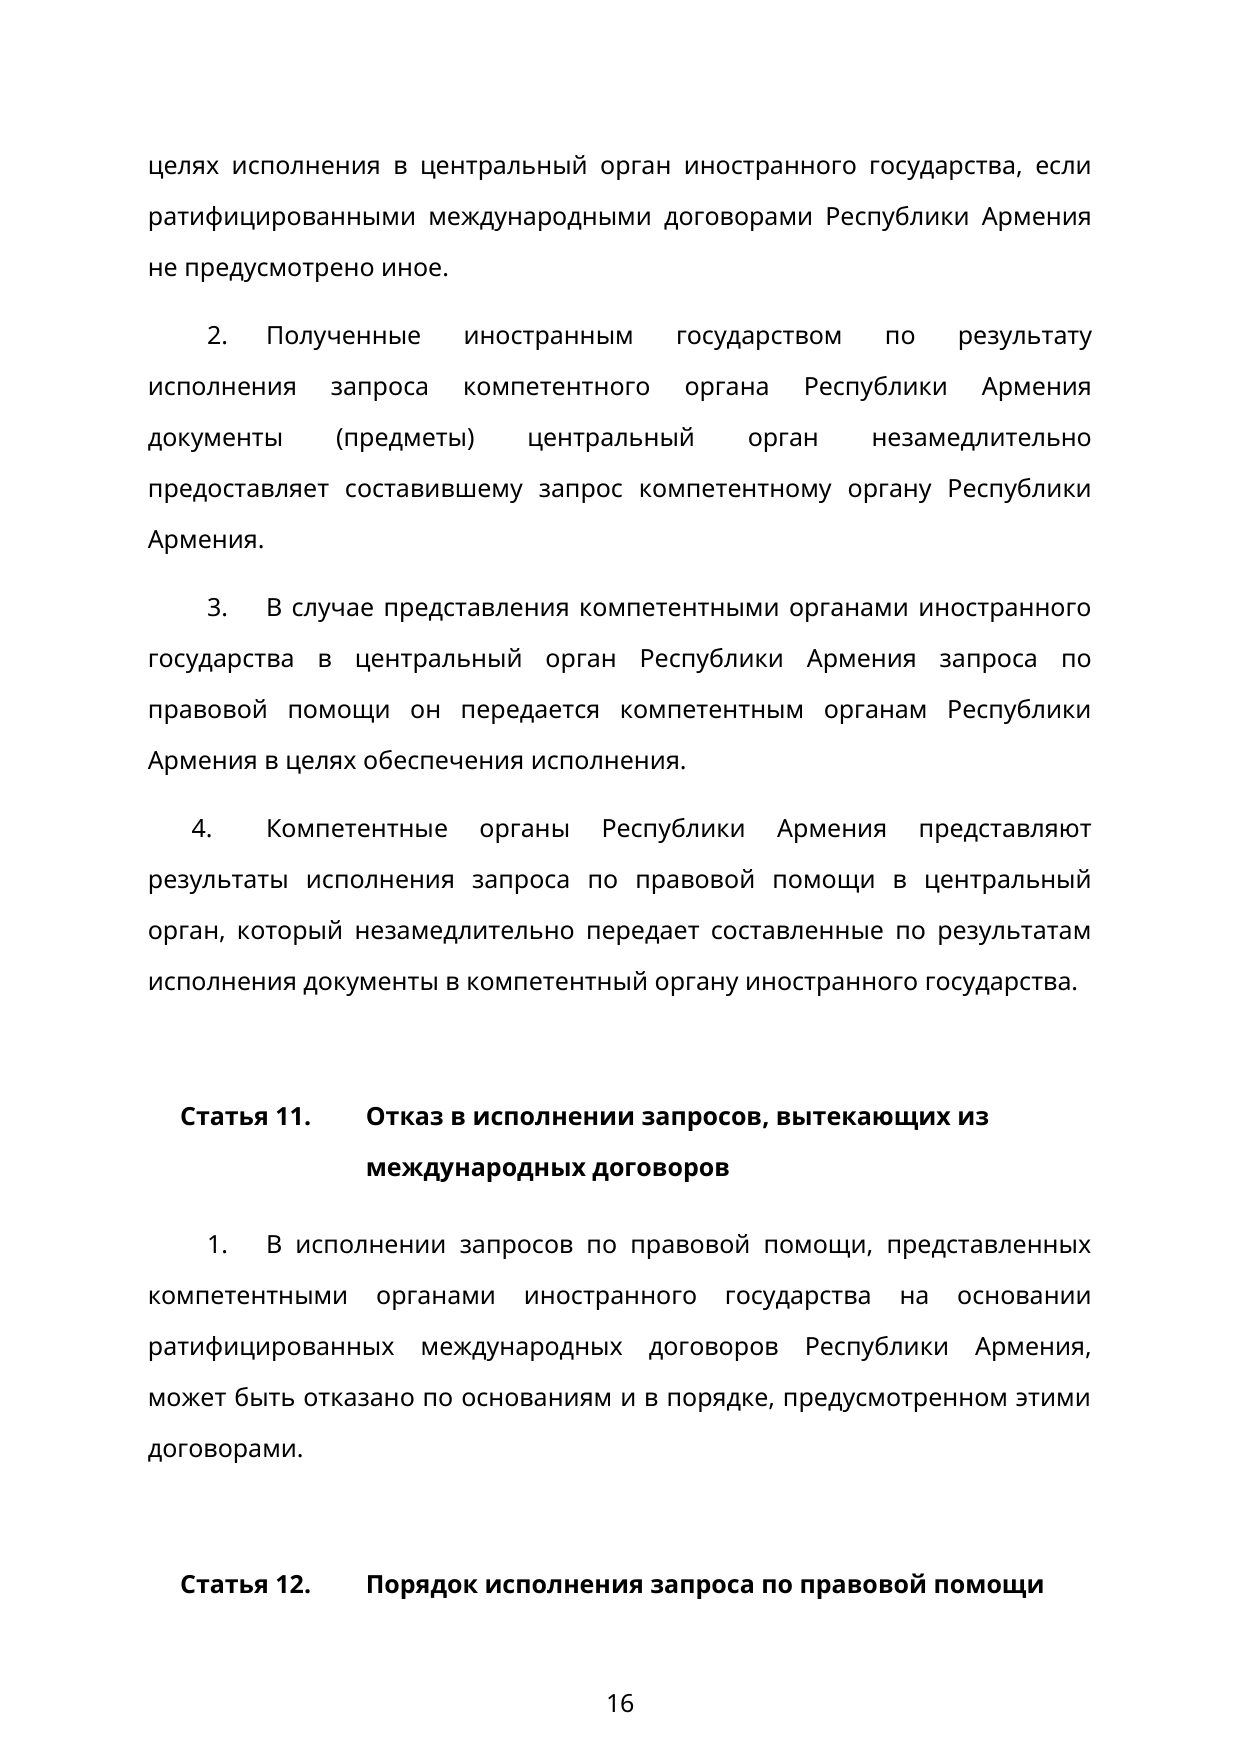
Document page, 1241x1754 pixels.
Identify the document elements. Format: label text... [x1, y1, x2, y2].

table_header Статья 12. [136, 1566, 354, 1600]
table_header Отказ в исполнении запросов, вытекающих из международных договоров [354, 1099, 1103, 1227]
text 4. Компетентные органы Республики Армения представляют результаты исполнения запроса по правовой помощи в центральный орган, который незамедлительно передает составленные по результатам исполнения документы в компетентный органу иностранного государства. [148, 810, 1092, 997]
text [148, 148, 1092, 284]
text 3. В случае представления компетентными органами иностранного государства в центральный орган Республики Армения запроса по правовой помощи он передается компетентным органам Республики Армения в целях обеспечения исполнения. [148, 589, 1092, 777]
text 2. Полученные иностранным государством по результату исполнения запроса компетентного органа Республики Армения документы (предметы) центральный орган незамедлительно предоставляет составившему запрос компетентному органу Республики Армения. [148, 317, 1092, 556]
table_header Статья 11. [136, 1099, 354, 1227]
text 1. В исполнении запросов по правовой помощи, представленных компетентными органами иностранного государства на основании ратифицированных международных договоров Республики Армения, может быть отказано по основаниям и в порядке, предусмотренном этими договорами. [148, 1227, 1092, 1465]
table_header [354, 1566, 1103, 1600]
